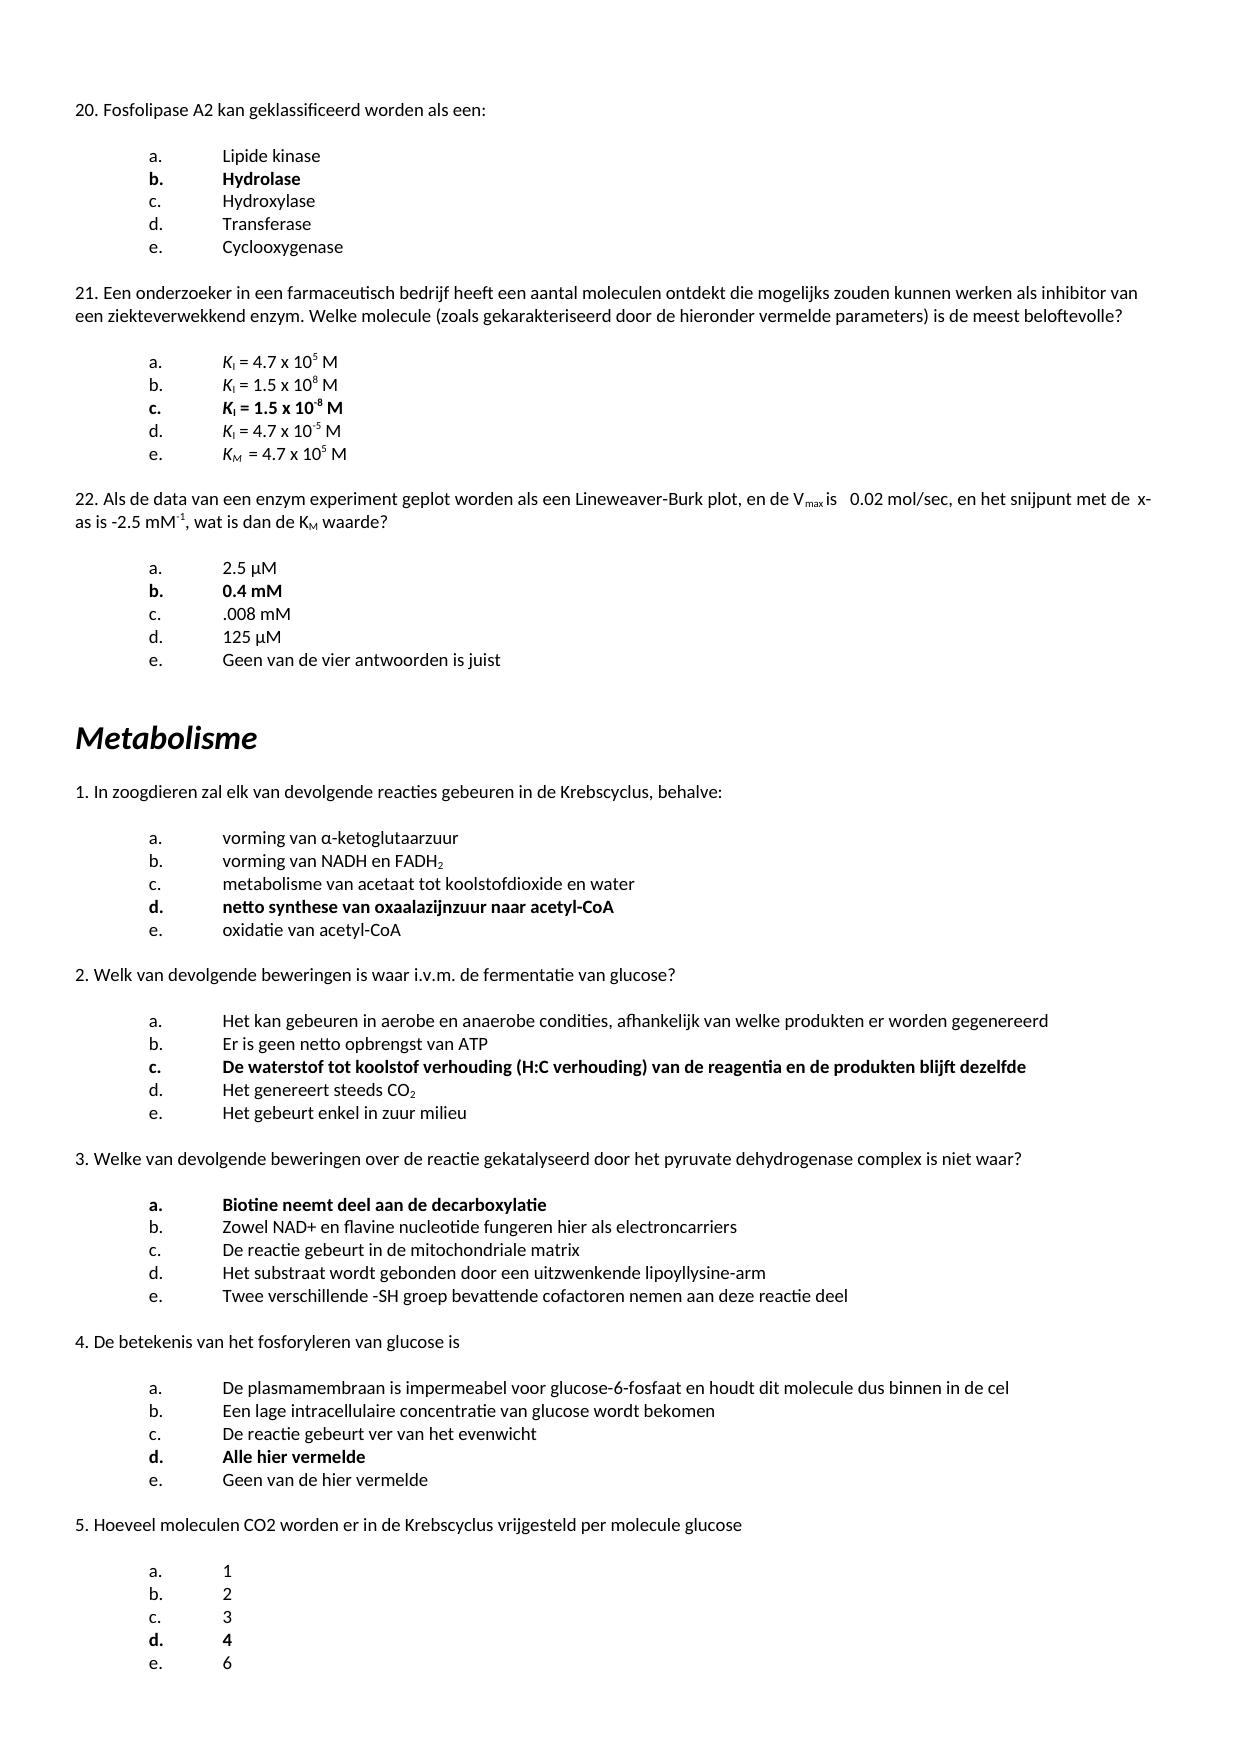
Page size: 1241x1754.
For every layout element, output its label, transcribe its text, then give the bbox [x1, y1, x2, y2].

text d. netto synthese van oxaalazijnzuur naar acetyl-CoA [75, 895, 1165, 918]
text d. Het substraat wordt gebonden door een uitzwenkende lipoyllysine-arm [75, 1262, 1165, 1284]
text 2. Welk van devolgende beweringen is waar i.v.m. de fermentatie van glucose? [75, 964, 1165, 987]
text b. 0.4 mM [75, 579, 1165, 602]
text 20. Fosfolipase A2 kan geklassificeerd worden als een: [75, 98, 1165, 121]
text e. oxidatie van acetyl-CoA [75, 918, 1165, 941]
text d. Alle hier vermelde [75, 1445, 1165, 1468]
text b. KI = 1.5 x 108 M [75, 373, 1165, 396]
text 22. Als de data van een enzym experiment geplot worden als een Lineweaver-Burk plot, en de Vmax is 0.02 mol/sec, en het snijpunt met de x-as is -2.5 mM-1, wat is dan de KM waarde? [75, 487, 1165, 533]
text b. Hydrolase [75, 167, 1165, 189]
text c. De reactie gebeurt ver van het evenwicht [75, 1422, 1165, 1445]
text e. Cyclooxygenase [75, 235, 1165, 258]
text a. De plasmamembraan is impermeabel voor glucose-6-fosfaat en houdt dit molecule dus binnen in de cel [75, 1376, 1165, 1399]
text a. KI = 4.7 x 105 M [75, 350, 1165, 373]
text c. De reactie gebeurt in de mitochondriale matrix [75, 1239, 1165, 1262]
text a. Biotine neemt deel aan de decarboxylatie [75, 1193, 1165, 1216]
text c. Hydroxylase [75, 189, 1165, 212]
text b. vorming van NADH en FADH2 [75, 849, 1165, 872]
text Metabolisme [75, 717, 1165, 757]
text 1. In zoogdieren zal elk van devolgende reacties gebeuren in de Krebscyclus, behalve: [75, 780, 1165, 803]
text a. Lipide kinase [75, 144, 1165, 167]
text c. KI = 1.5 x 10-8 M [75, 396, 1165, 419]
text 4. De betekenis van het fosforyleren van glucose is [75, 1330, 1165, 1353]
text c. .008 mM [75, 602, 1165, 625]
text 3. Welke van devolgende beweringen over de reactie gekatalyseerd door het pyruvate dehydrogenase complex is niet waar? [75, 1147, 1165, 1170]
text d. Het genereert steeds CO2 [75, 1078, 1165, 1101]
text c. metabolisme van acetaat tot koolstofdioxide en water [75, 872, 1165, 895]
text b. Een lage intracellulaire concentratie van glucose wordt bekomen [75, 1399, 1165, 1422]
text d. Transferase [75, 212, 1165, 235]
text e. Geen van de vier antwoorden is juist [75, 648, 1165, 671]
text b. 2 [75, 1582, 1165, 1605]
text a. 2.5 μM [75, 556, 1165, 579]
text e. 6 [75, 1651, 1165, 1674]
text d. 4 [75, 1628, 1165, 1651]
text c. 3 [75, 1605, 1165, 1628]
text e. Geen van de hier vermelde [75, 1468, 1165, 1491]
text 21. Een onderzoeker in een farmaceutisch bedrijf heeft een aantal moleculen ontdekt die mogelijks zouden kunnen werken als inhibitor van een ziekteverwekkend enzym. Welke molecule (zoals gekarakteriseerd door de hieronder vermelde parameters) is de meest beloftevolle? [75, 281, 1165, 327]
text d. KI = 4.7 x 10-5 M [75, 419, 1165, 442]
text e. Twee verschillende -SH groep bevattende cofactoren nemen aan deze reactie deel [75, 1284, 1165, 1307]
text a. 1 [75, 1559, 1165, 1582]
text a. vorming van α-ketoglutaarzuur [75, 826, 1165, 849]
text b. Er is geen netto opbrengst van ATP [75, 1032, 1165, 1055]
text e. KM = 4.7 x 105 M [75, 442, 1165, 464]
text e. Het gebeurt enkel in zuur milieu [75, 1101, 1165, 1124]
text d. 125 μM [75, 625, 1165, 648]
text 5. Hoeveel moleculen CO2 worden er in de Krebscyclus vrijgesteld per molecule glucose [75, 1514, 1165, 1537]
text c. De waterstof tot koolstof verhouding (H:C verhouding) van de reagentia en de produkten blijft dezelfde [75, 1055, 1165, 1078]
text b. Zowel NAD+ en flavine nucleotide fungeren hier als electroncarriers [75, 1216, 1165, 1239]
text a. Het kan gebeuren in aerobe en anaerobe condities, afhankelijk van welke produkten er worden gegenereerd [75, 1009, 1165, 1032]
